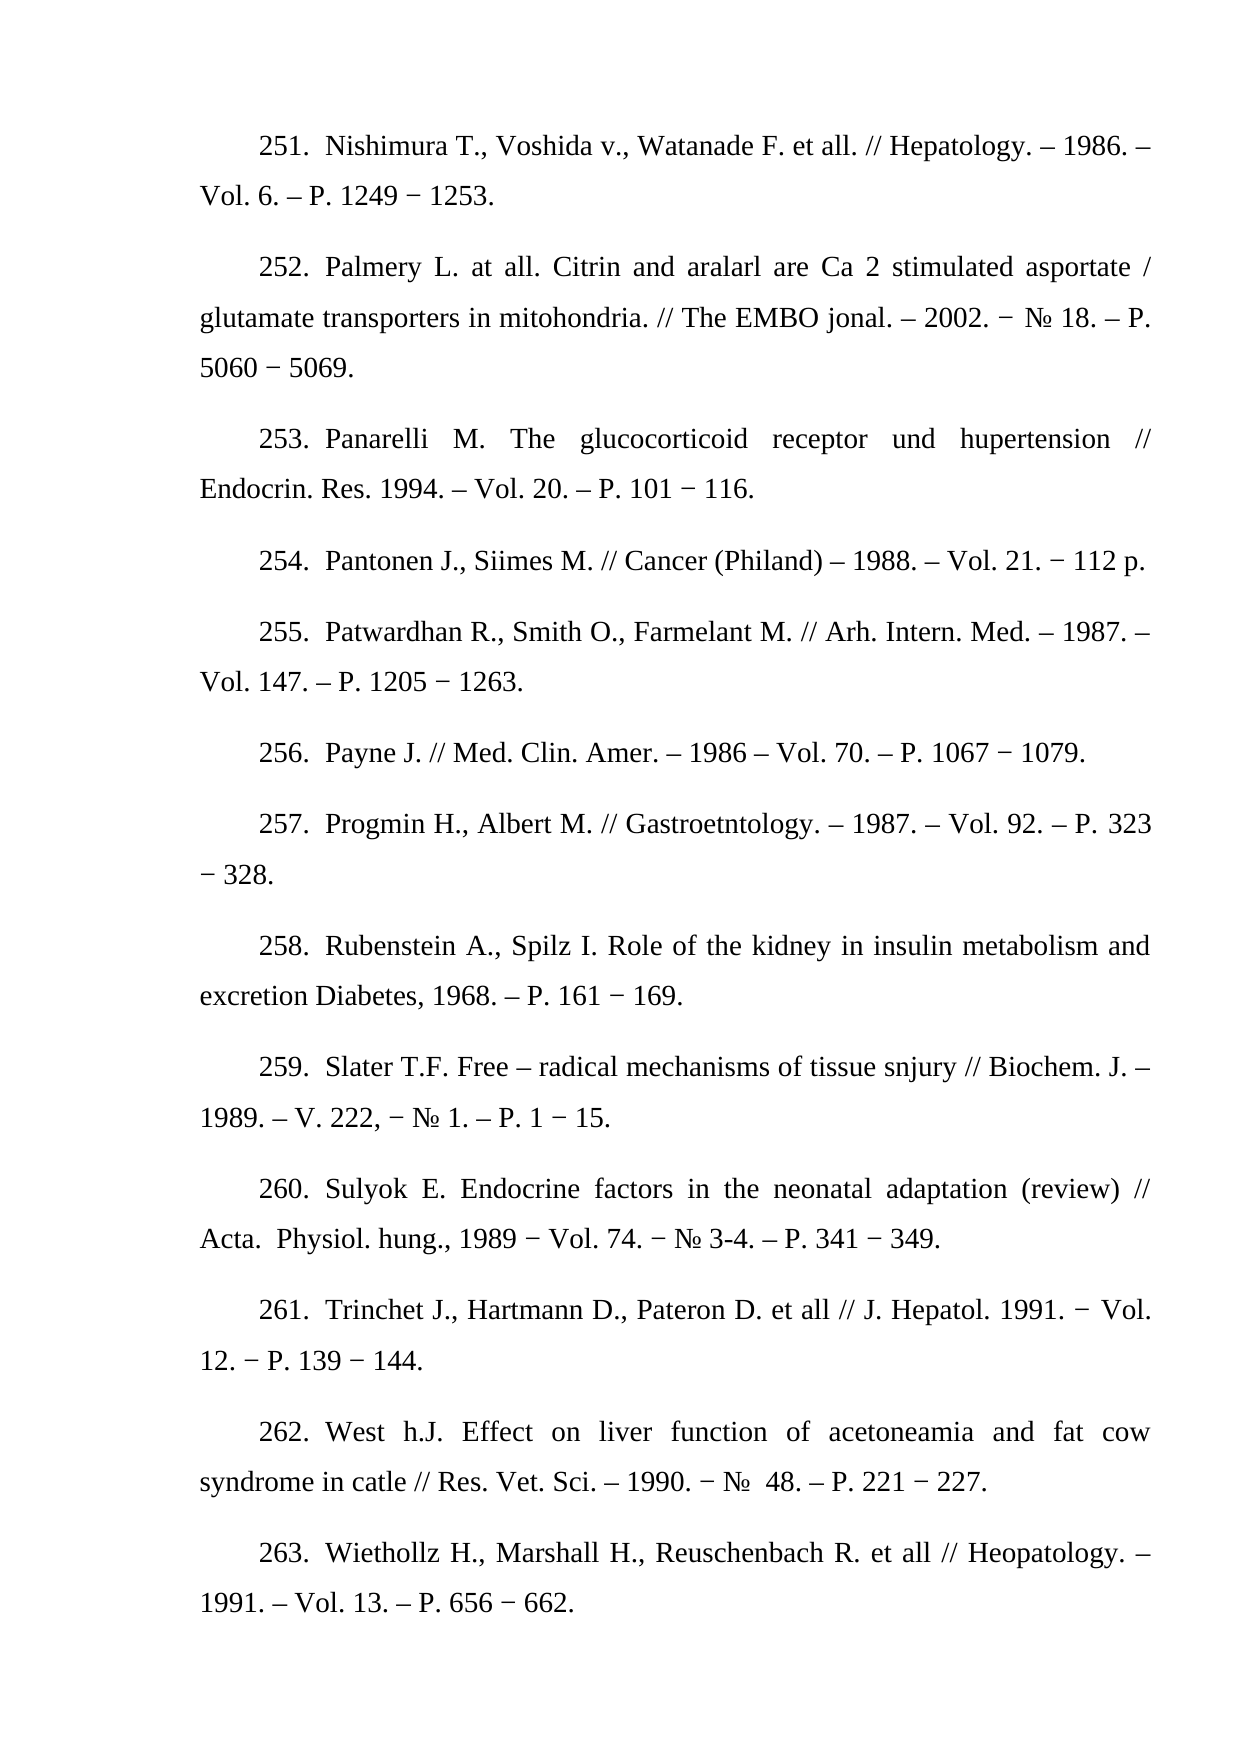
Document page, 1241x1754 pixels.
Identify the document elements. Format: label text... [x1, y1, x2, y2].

list Slater T.F. Free – radical mechanisms of tissue snjury // Biochem. J. – 1989. – V. 222, − № 1. – P. 1 − 15. [199, 1049, 1152, 1133]
list Nishimura T., Voshida v., Watanade F. et all. // Hepatology. – 1986. – Vol. 6. – P. 1249 − 1253. [199, 128, 1152, 212]
list Palmery L. at all. Citrin and aralarl are Ca 2 stimulated asportate / glutamate transporters in mitohondria. // The EMBO jonal. – 2002. − № 18. – P. 5060 − 5069. [199, 249, 1152, 384]
list West h.J. Effect on liver function of acetoneamia and fat cow syndrome in catle // Res. Vet. Sci. – 1990. − № 48. – P. 221 − 227. [199, 1414, 1152, 1498]
list Wiethollz H., Marshall H., Reuschenbach R. et all // Heopatology. – 1991. – Vol. 13. – P. 656 − 662. [199, 1535, 1152, 1619]
list Sulyok E. Endocrine factors in the neonatal adaptation (review) // Acta. Physiol. hung., 1989 − Vol. 74. − № 3-4. – P. 341 − 349. [199, 1171, 1152, 1255]
list Patwardhan R., Smith O., Farmelant M. // Arh. Intern. Med. – 1987. – Vol. 147. – P. 1205 − 1263. [199, 614, 1152, 698]
list Progmin H., Albert M. // Gastroetntology. – 1987. – Vol. 92. – P. 323 − 328. [199, 807, 1152, 890]
list Rubenstein A., Spilz I. Role of the kidney in insulin metabolism and excretion Diabetes, 1968. – Р. 161 − 169. [199, 928, 1152, 1012]
list Trinchet J., Hartmann D., Pateron D. et all // J. Hepatol. 1991. − Vol. 12. − P. 139 − 144. [199, 1292, 1152, 1376]
list Panarelli M. The glucocorticoid receptor und hupertension // Endocrin. Res. 1994. – Vol. 20. – P. 101 − 116. [199, 421, 1152, 505]
list Pantonen J., Siimes M. // Cancer (Philand) – 1988. – Vol. 21. − 112 р. [199, 543, 1152, 576]
list Payne J. // Med. Clin. Amer. – 1986 – Vol. 70. – P. 1067 − 1079. [199, 735, 1152, 769]
